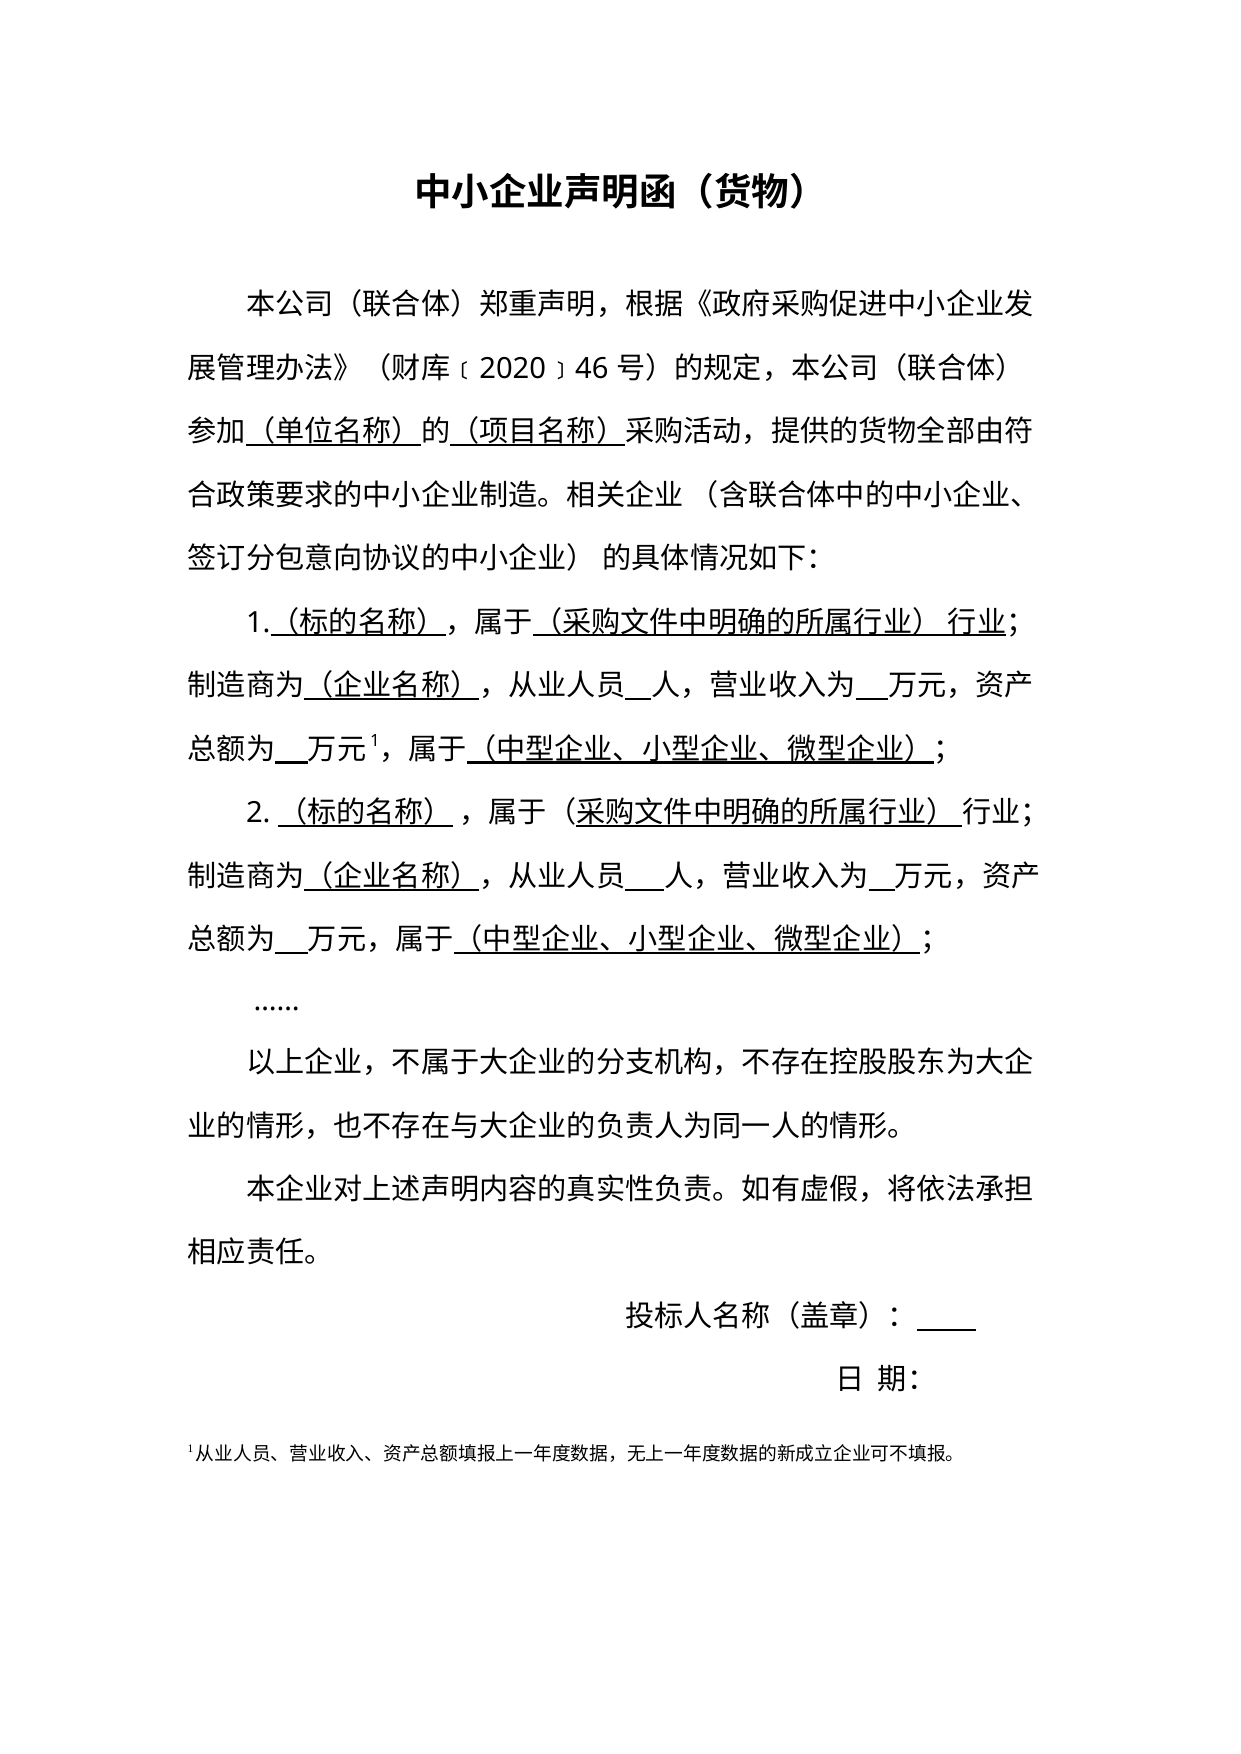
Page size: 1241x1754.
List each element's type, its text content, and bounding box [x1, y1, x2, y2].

text 2. （标的名称） ，属于（采购文件中明确的所属行业） 行业；制造商为（企业名称），从业人员 人，营业收入为 万元，资产总额为 万元，属于（中型企业、小型企业、微型企业）； [187, 789, 1053, 958]
text …… [187, 979, 1053, 1019]
text 本公司（联合体）郑重声明，根据《政府采购促进中小企业发展管理办法》（财库﹝2020﹞46 号）的规定，本公司（联合体）参加（单位名称）的（项目名称）采购活动，提供的货物全部由符合政策要求的中小企业制造。相关企业 （含联合体中的中小企业、签订分包意向协议的中小企业） 的具体情况如下： [187, 281, 1053, 577]
text 1从业人员、营业收入、资产总额填报上一年度数据，无上一年度数据的新成立企业可不填报。 [187, 1436, 1053, 1468]
text 本企业对上述声明内容的真实性负责。如有虚假，将依法承担相应责任。 [187, 1166, 1053, 1271]
text 日 期： [187, 1356, 936, 1398]
text 1.（标的名称），属于（采购文件中明确的所属行业） 行业；制造商为（企业名称），从业人员 人，营业收入为 万元，资产总额为 万元 1，属于（中型企业、小型企业、微型企业）； [187, 598, 1053, 768]
text 投标人名称（盖章）： [567, 1292, 1053, 1335]
text 中小企业声明函（货物） [187, 162, 1053, 216]
text 以上企业，不属于大企业的分支机构，不存在控股股东为大企业的情形，也不存在与大企业的负责人为同一人的情形。 [187, 1039, 1053, 1144]
